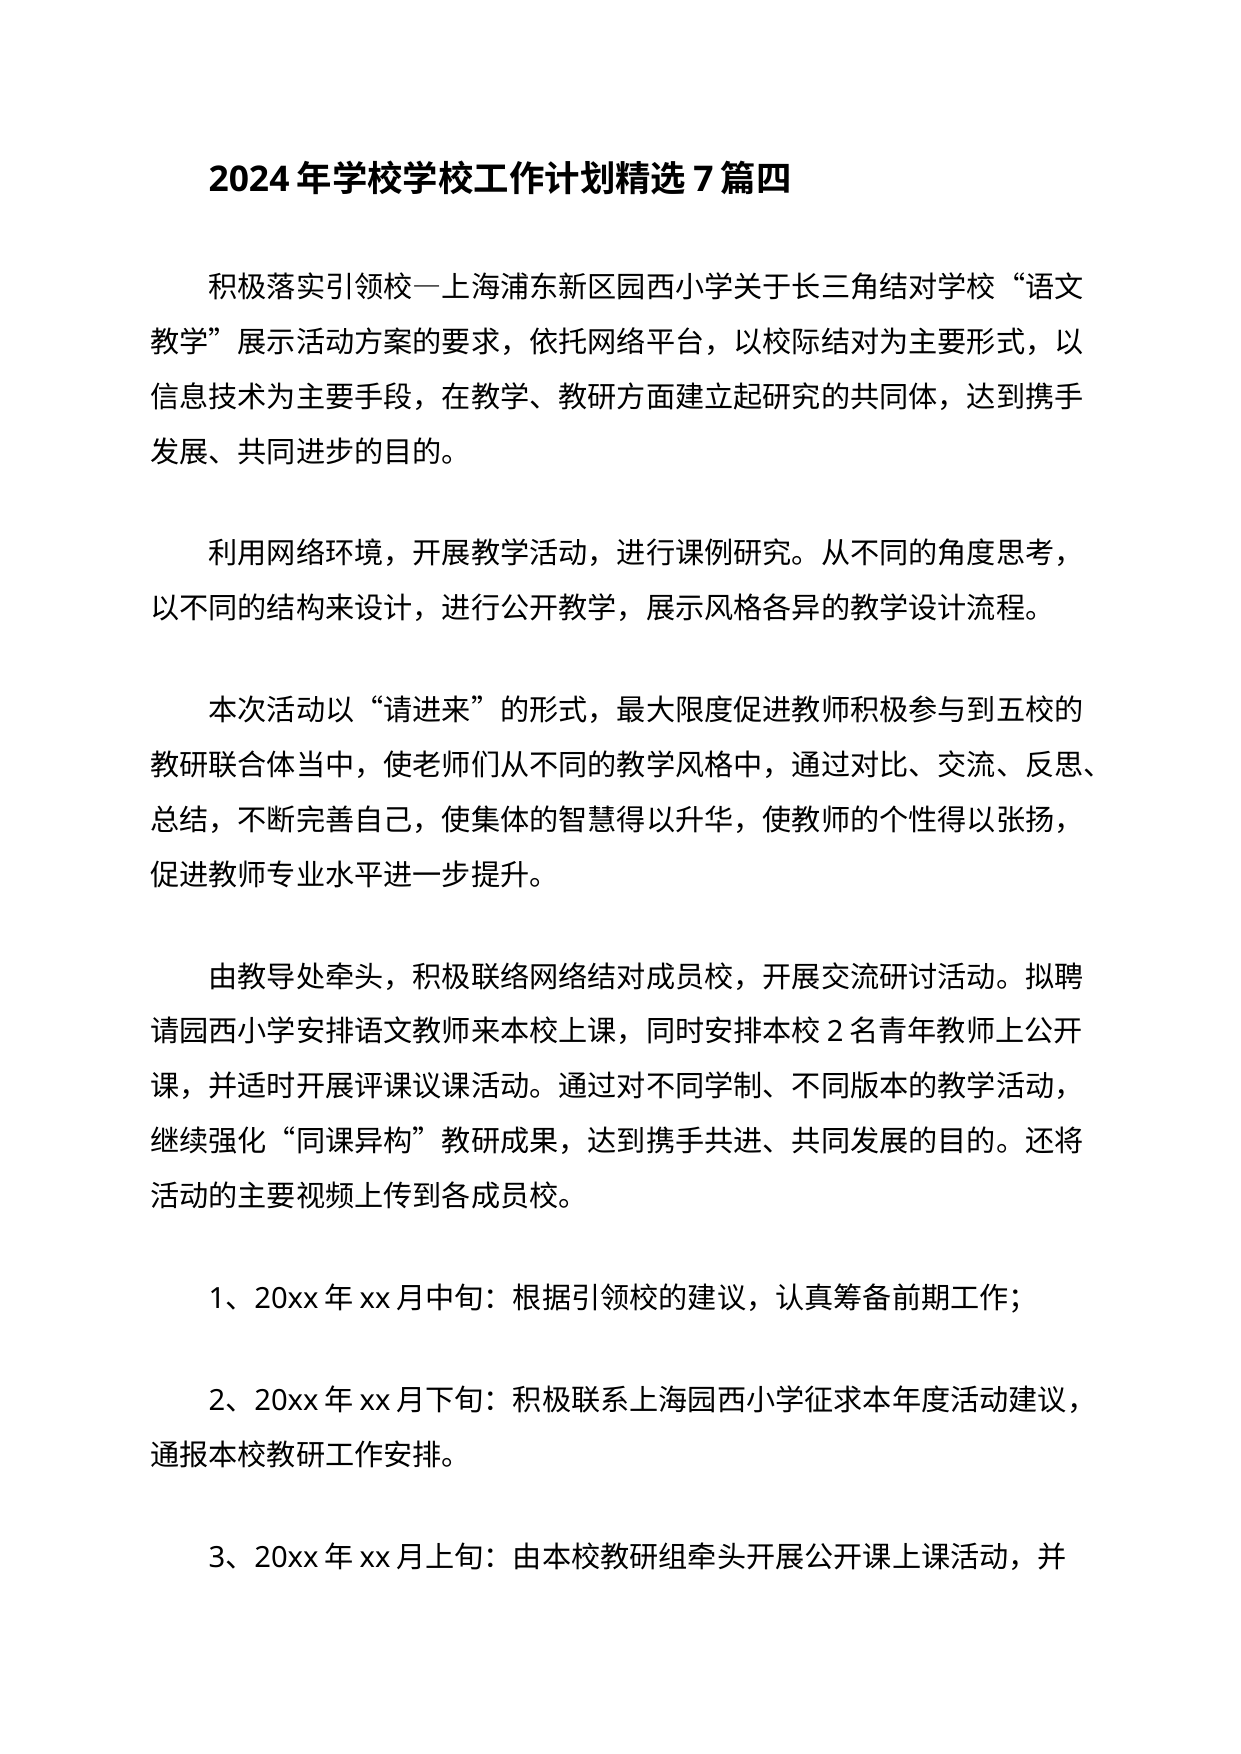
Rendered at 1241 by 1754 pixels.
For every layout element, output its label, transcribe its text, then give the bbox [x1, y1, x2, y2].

text 1、20xx年xx月中旬：根据引领校的建议，认真筹备前期工作； [150, 1274, 1090, 1317]
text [150, 1533, 1090, 1576]
text 利用网络环境，开展教学活动，进行课例研究。从不同的角度思考，以不同的结构来设计，进行公开教学，展示风格各异的教学设计流程。 [150, 530, 1090, 627]
text 2024年学校学校工作计划精选7篇四 [150, 150, 1090, 201]
text 本次活动以“请进来”的形式，最大限度促进教师积极参与到五校的教研联合体当中，使老师们从不同的教学风格中，通过对比、交流、反思、总结，不断完善自己，使集体的智慧得以升华，使教师的个性得以张扬，促进教师专业水平进一步提升。 [150, 687, 1090, 894]
text 积极落实引领校—上海浦东新区园西小学关于长三角结对学校“语文教学”展示活动方案的要求，依托网络平台，以校际结对为主要形式，以信息技术为主要手段，在教学、教研方面建立起研究的共同体，达到携手发展、共同进步的目的。 [150, 263, 1090, 471]
text 2、20xx年xx月下旬：积极联系上海园西小学征求本年度活动建议，通报本校教研工作安排。 [150, 1377, 1090, 1474]
text 由教导处牵头，积极联络网络结对成员校，开展交流研讨活动。拟聘请园西小学安排语文教师来本校上课，同时安排本校2名青年教师上公开课，并适时开展评课议课活动。通过对不同学制、不同版本的教学活动，继续强化“同课异构”教研成果，达到携手共进、共同发展的目的。还将活动的主要视频上传到各成员校。 [150, 953, 1090, 1215]
